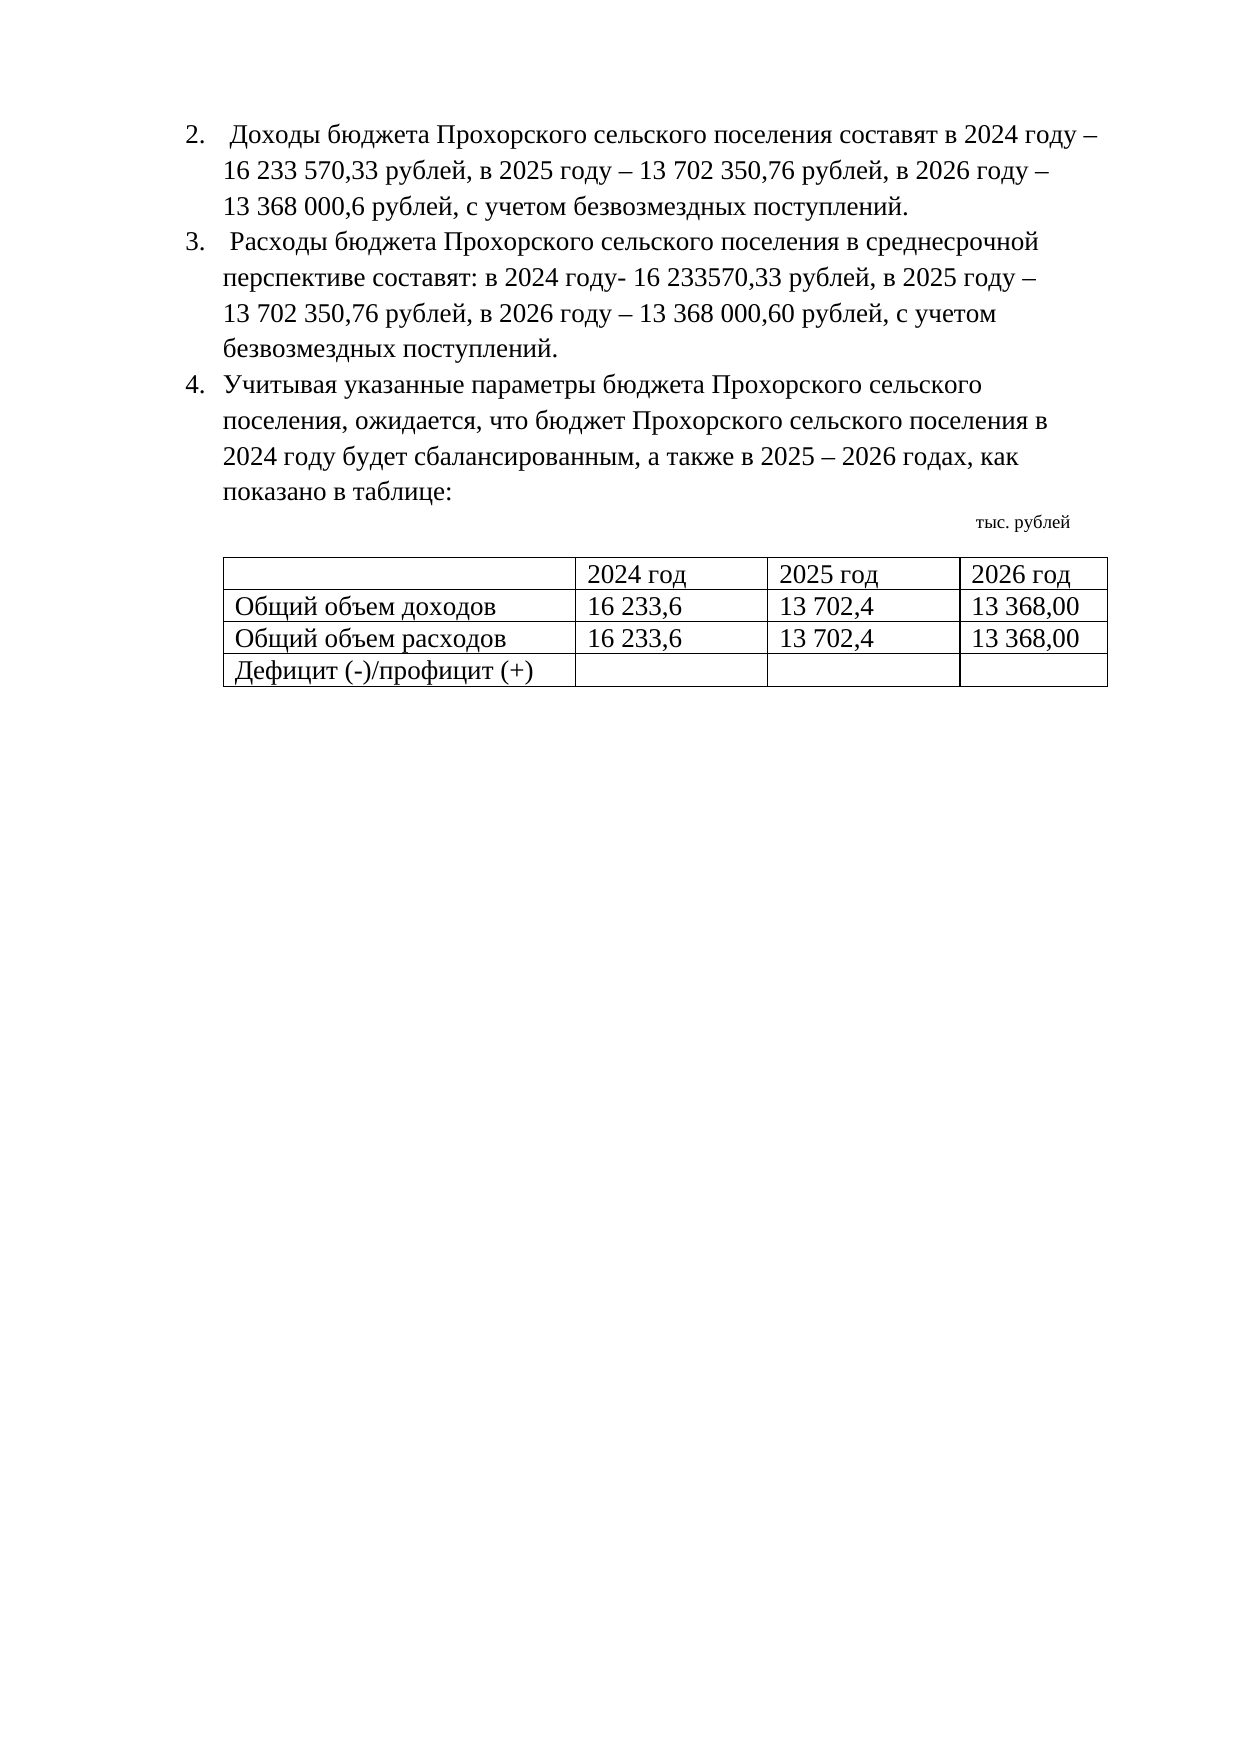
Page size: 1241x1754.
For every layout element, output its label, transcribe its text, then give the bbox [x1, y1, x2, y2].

list Учитывая указанные параметры бюджета Прохорского сельского поселения, ожидается, что бюджет Прохорского сельского поселения в 2024 году будет сбалансированным, а также в 2025 – 2026 годах, как показано в таблице: [185, 368, 1107, 507]
table_header 2025 год [768, 558, 959, 589]
list тыс. рублей [223, 511, 1107, 533]
table_cell [768, 654, 959, 686]
table_cell 13 368,00 [961, 590, 1107, 621]
table_cell [961, 654, 1107, 686]
table_header [224, 558, 575, 589]
table_cell 16 233,6 [576, 622, 767, 653]
table_header 2024 год [576, 558, 767, 589]
table_cell 16 233,6 [576, 590, 767, 621]
list Доходы бюджета Прохорского сельского поселения составят в 2024 году – 16 233 570,33 рублей, в 2025 году – 13 702 350,76 рублей, в 2026 году – 13 368 000,6 рублей, с учетом безвозмездных поступлений. [185, 118, 1107, 221]
list Расходы бюджета Прохорского сельского поселения в среднесрочной перспективе составят: в 2024 году- 16 233570,33 рублей, в 2025 году – 13 702 350,76 рублей, в 2026 году – 13 368 000,60 рублей, с учетом безвозмездных поступлений. [185, 225, 1107, 364]
table_cell Дефицит (-)/профицит (+) [224, 654, 575, 686]
table_cell 13 702,4 [768, 590, 959, 621]
table_cell 13 368,00 [961, 622, 1107, 653]
table_cell 13 702,4 [768, 622, 959, 653]
table_cell Общий объем доходов [224, 590, 575, 621]
table_cell [576, 654, 767, 686]
table_header 2026 год [961, 558, 1107, 589]
table_cell Общий объем расходов [224, 622, 575, 653]
